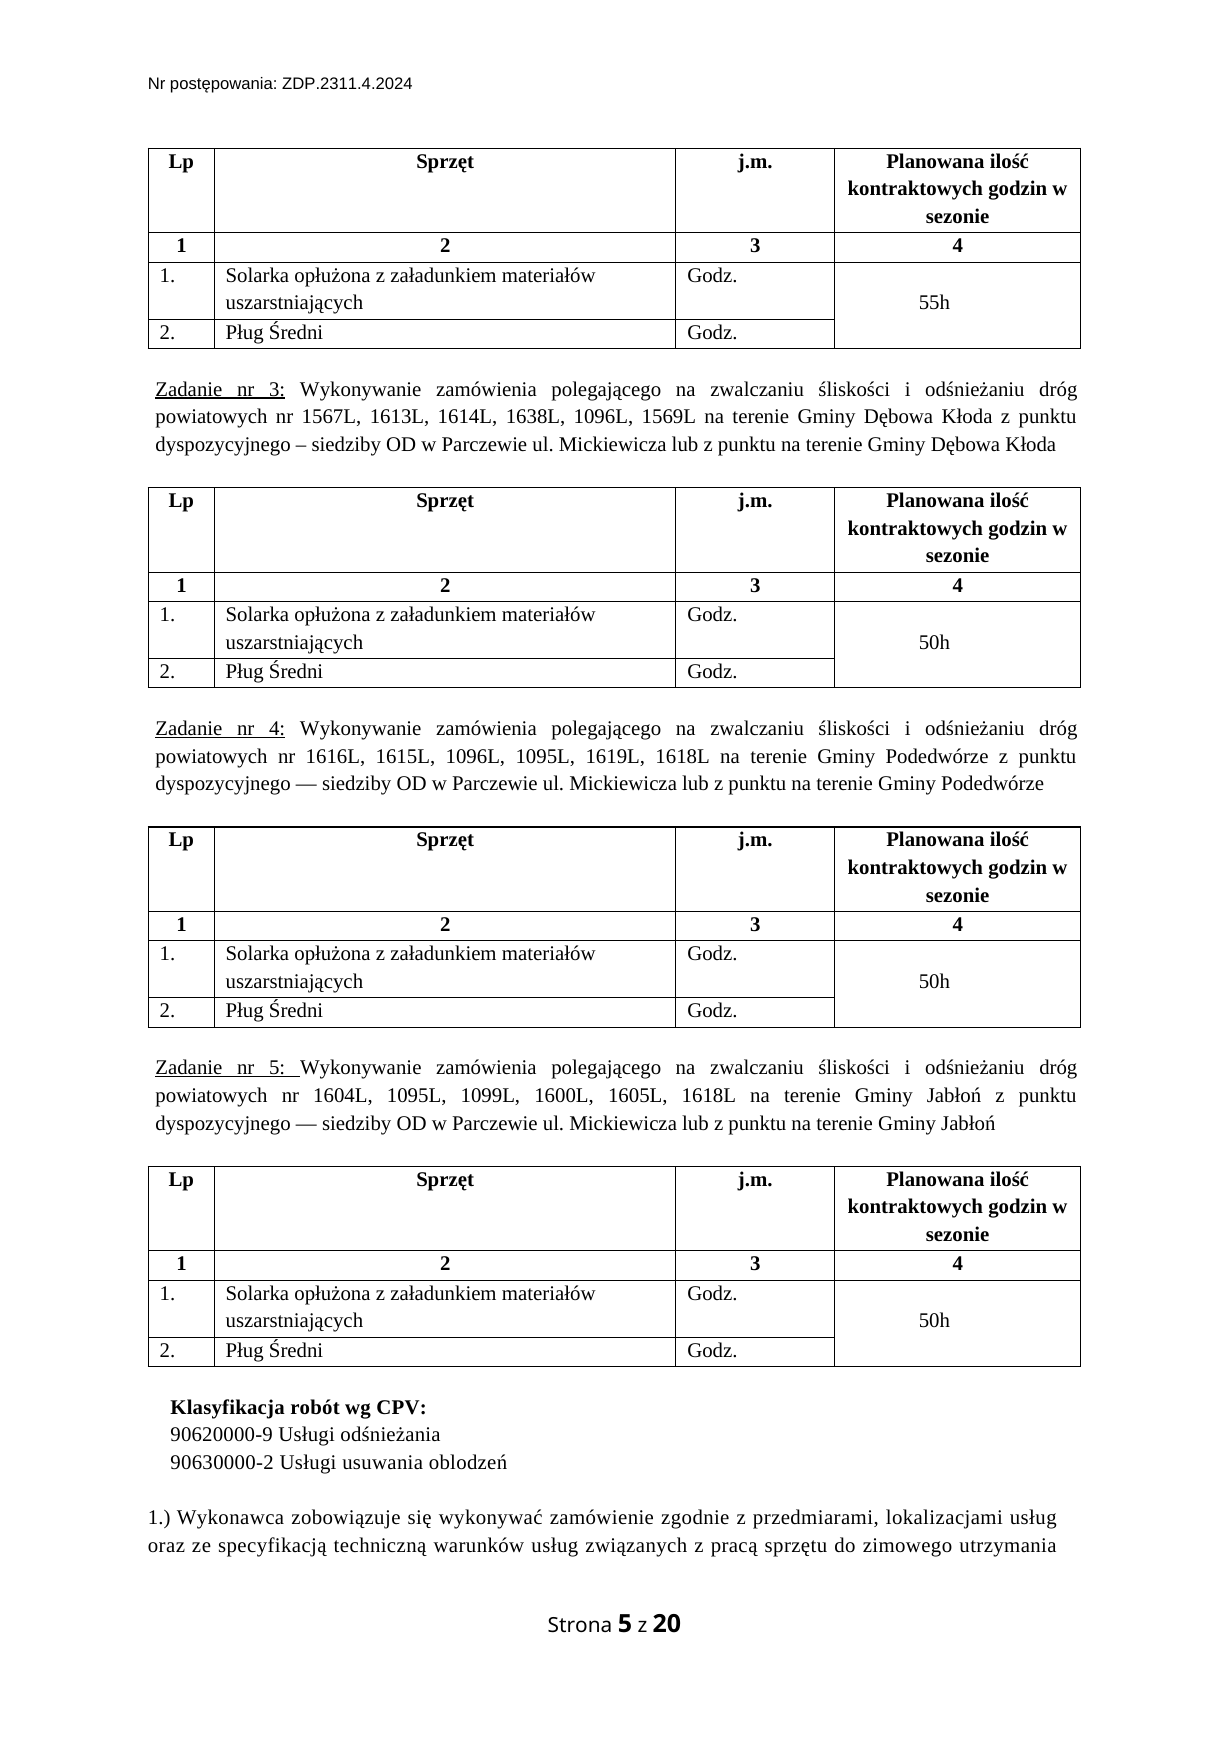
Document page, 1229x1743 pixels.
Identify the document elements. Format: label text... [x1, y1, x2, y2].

table_cell 1 [149, 233, 214, 262]
table_cell Godz. [676, 659, 834, 687]
table_header Planowana ilość kontraktowych godzin w sezonie [835, 488, 1080, 572]
table_cell 2 [215, 912, 675, 940]
table_header Lp [149, 149, 214, 232]
table_header Lp [149, 488, 214, 572]
table_cell Godz. [676, 941, 834, 997]
table_cell Godz. [676, 1281, 834, 1337]
table_cell Pług Średni [215, 659, 675, 687]
table_cell 3 [676, 233, 834, 262]
text Zadanie nr 3: Wykonywanie zamówienia polegającego na zwalczaniu śliskości i odśnieżaniu dróg powiatowych nr 1567L, 1613L, 1614L, 1638L, 1096L, 1569L na terenie Gminy Dębowa Kłoda z punktu dyspozycyjnego – siedziby OD w Parczewie ul. Mickiewicza lub z punktu na terenie Gminy Dębowa Kłoda [155, 377, 1078, 456]
table_header j.m. [676, 149, 834, 232]
table_header Sprzęt [215, 1167, 675, 1250]
table_cell Solarka opłużona z załadunkiem materiałów uszarstniających [215, 941, 675, 997]
text 90630000-2 Usługi usuwania oblodzeń [170, 1450, 1081, 1474]
table_header Planowana ilość kontraktowych godzin w sezonie [835, 149, 1080, 232]
table_cell 3 [676, 912, 834, 940]
table_cell Pług Średni [215, 998, 675, 1027]
table_cell 2. [149, 320, 214, 348]
text Zadanie nr 5: Wykonywanie zamówienia polegającego na zwalczaniu śliskości i odśnieżaniu dróg powiatowych nr 1604L, 1095L, 1099L, 1600L, 1605L, 1618L na terenie Gminy Jabłoń z punktu dyspozycyjnego — siedziby OD w Parczewie ul. Mickiewicza lub z punktu na terenie Gminy Jabłoń [155, 1055, 1078, 1134]
table_cell 2 [215, 1251, 675, 1280]
table_header Lp [149, 1167, 214, 1250]
table_cell 1 [149, 912, 214, 940]
table_header j.m. [676, 488, 834, 572]
table_cell 3 [676, 1251, 834, 1280]
table_cell 1. [149, 941, 214, 997]
text Zadanie nr 4: Wykonywanie zamówienia polegającego na zwalczaniu śliskości i odśnieżaniu dróg powiatowych nr 1616L, 1615L, 1096L, 1095L, 1619L, 1618L na terenie Gminy Podedwórze z punktu dyspozycyjnego — siedziby OD w Parczewie ul. Mickiewicza lub z punktu na terenie Gminy Podedwórze [155, 716, 1078, 795]
table_cell Solarka opłużona z załadunkiem materiałów uszarstniających [215, 602, 675, 658]
table_header j.m. [676, 828, 834, 911]
table_cell Godz. [676, 1338, 834, 1366]
table_cell 4 [835, 573, 1080, 601]
table_cell 2 [215, 233, 675, 262]
text 90620000-9 Usługi odśnieżania [170, 1422, 1081, 1446]
table_header j.m. [676, 1167, 834, 1250]
table_cell 3 [676, 573, 834, 601]
table_cell 4 [835, 1251, 1080, 1280]
table_cell Godz. [676, 998, 834, 1027]
table_cell 2. [149, 1338, 214, 1366]
table_cell 1 [149, 1251, 214, 1280]
table_cell Pług Średni [215, 320, 675, 348]
text Klasyfikacja robót wg CPV: [170, 1395, 1081, 1419]
table_cell Godz. [676, 320, 834, 348]
table_header Planowana ilość kontraktowych godzin w sezonie [835, 828, 1080, 911]
table_cell Godz. [676, 602, 834, 658]
table_cell 1. [149, 1281, 214, 1337]
table_cell 1. [149, 263, 214, 318]
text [148, 1505, 1058, 1557]
table_cell Pług Średni [215, 1338, 675, 1366]
table_cell 1. [149, 602, 214, 658]
table_cell 1 [149, 573, 214, 601]
table_header Sprzęt [215, 149, 675, 232]
table_cell 55h [835, 263, 1080, 348]
table_cell 50h [835, 941, 1080, 1027]
table_cell 2. [149, 998, 214, 1027]
table_cell 4 [835, 912, 1080, 940]
table_cell 50h [835, 602, 1080, 687]
table_header Sprzęt [215, 828, 675, 911]
table_cell 50h [835, 1281, 1080, 1366]
table_header Lp [149, 828, 214, 911]
table_cell Solarka opłużona z załadunkiem materiałów uszarstniających [215, 263, 675, 318]
table_cell Godz. [676, 263, 834, 318]
table_cell 2 [215, 573, 675, 601]
table_header Sprzęt [215, 488, 675, 572]
table_cell Solarka opłużona z załadunkiem materiałów uszarstniających [215, 1281, 675, 1337]
table_cell 4 [835, 233, 1080, 262]
table_header Planowana ilość kontraktowych godzin w sezonie [835, 1167, 1080, 1250]
table_cell 2. [149, 659, 214, 687]
